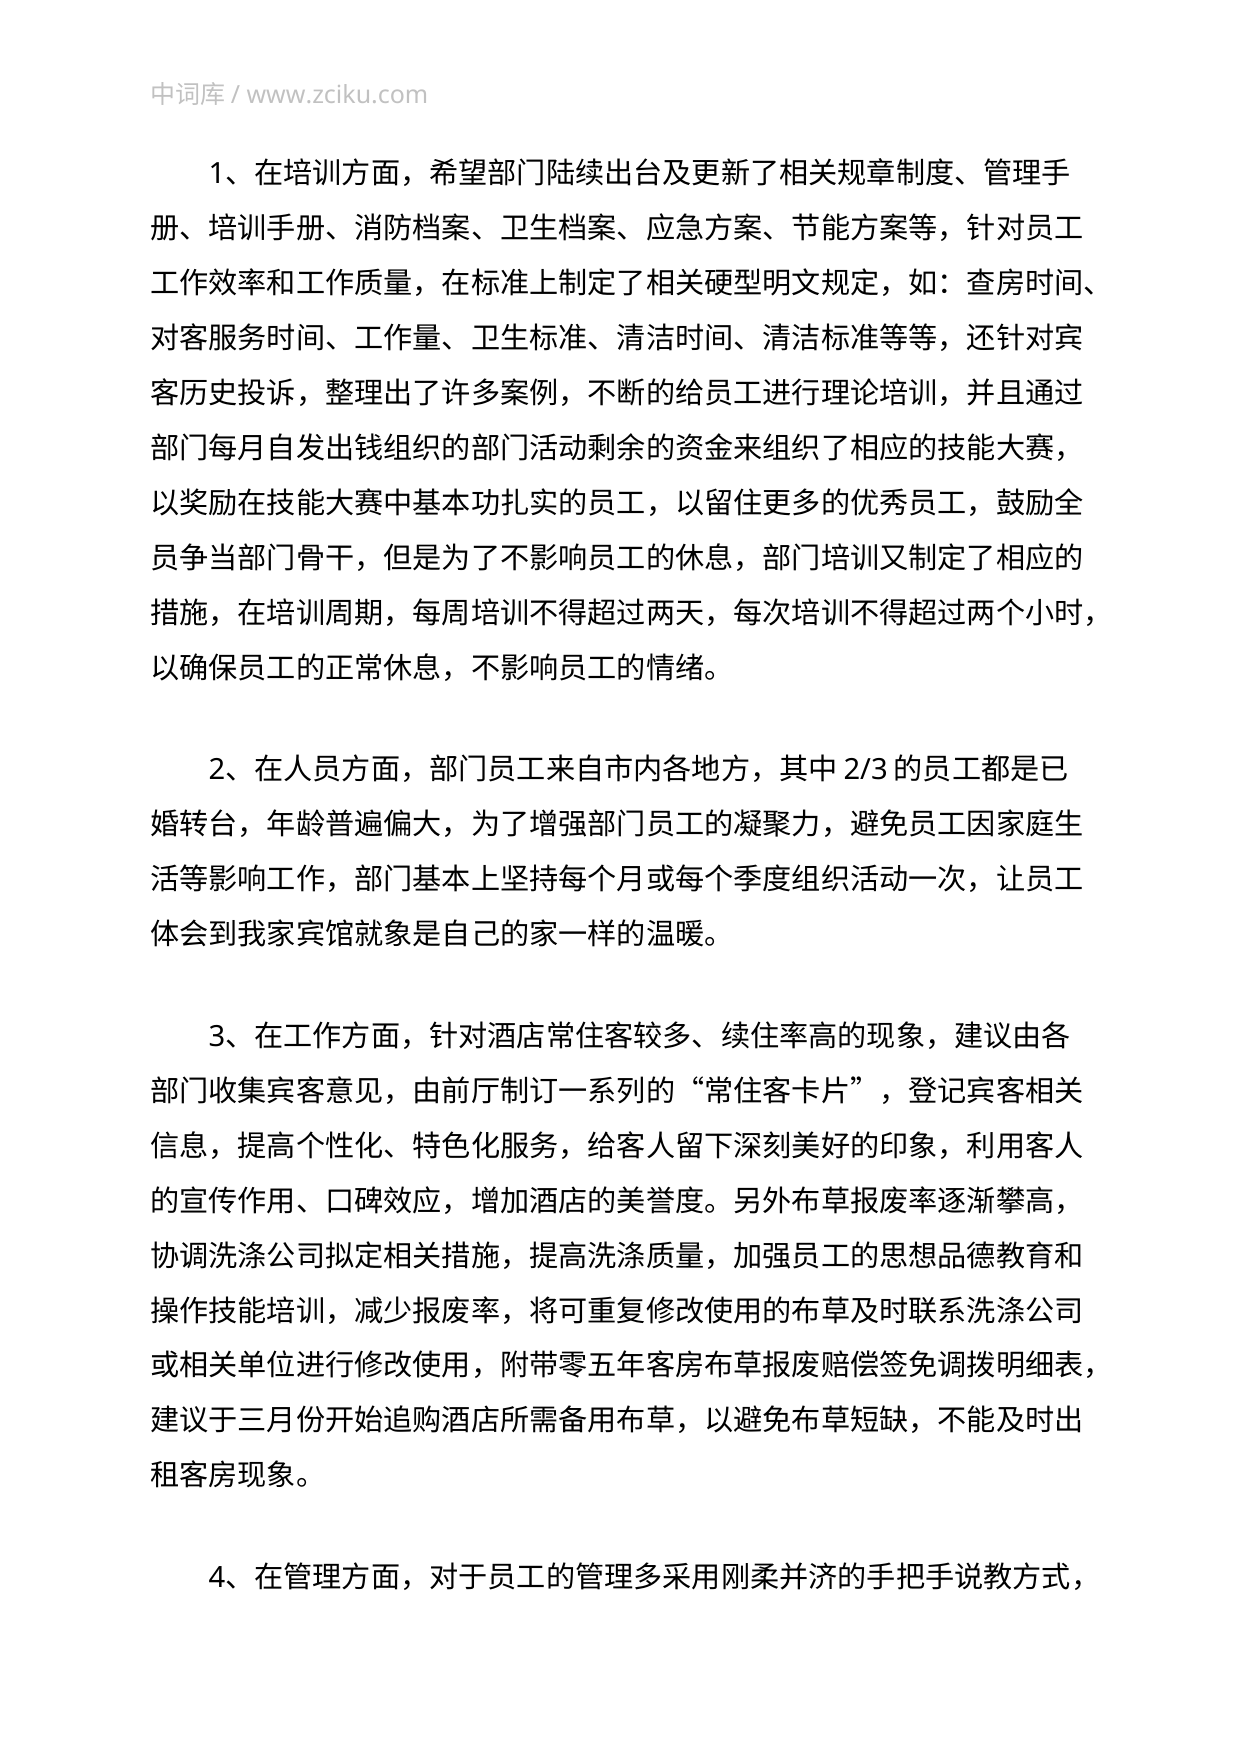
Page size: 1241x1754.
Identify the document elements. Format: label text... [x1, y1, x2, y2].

text 1、在培训方面，希望部门陆续出台及更新了相关规章制度、管理手册、培训手册、消防档案、卫生档案、应急方案、节能方案等，针对员工工作效率和工作质量，在标准上制定了相关硬型明文规定，如：查房时间、对客服务时间、工作量、卫生标准、清洁时间、清洁标准等等，还针对宾客历史投诉，整理出了许多案例，不断的给员工进行理论培训，并且通过部门每月自发出钱组织的部门活动剩余的资金来组织了相应的技能大赛，以奖励在技能大赛中基本功扎实的员工，以留住更多的优秀员工，鼓励全员争当部门骨干，但是为了不影响员工的休息，部门培训又制定了相应的措施，在培训周期，每周培训不得超过两天，每次培训不得超过两个小时，以确保员工的正常休息，不影响员工的情绪。 [150, 150, 1090, 686]
text 3、在工作方面，针对酒店常住客较多、续住率高的现象，建议由各部门收集宾客意见，由前厅制订一系列的“常住客卡片”，登记宾客相关信息，提高个性化、特色化服务，给客人留下深刻美好的印象，利用客人的宣传作用、口碑效应，增加酒店的美誉度。另外布草报废率逐渐攀高，协调洗涤公司拟定相关措施，提高洗涤质量，加强员工的思想品德教育和操作技能培训，减少报废率，将可重复修改使用的布草及时联系洗涤公司或相关单位进行修改使用，附带零五年客房布草报废赔偿签免调拨明细表，建议于三月份开始追购酒店所需备用布草，以避免布草短缺，不能及时出租客房现象。 [150, 1012, 1090, 1494]
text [150, 1553, 1090, 1596]
text 2、在人员方面，部门员工来自市内各地方，其中2/3的员工都是已婚转台，年龄普遍偏大，为了增强部门员工的凝聚力，避免员工因家庭生活等影响工作，部门基本上坚持每个月或每个季度组织活动一次，让员工体会到我家宾馆就象是自己的家一样的温暖。 [150, 746, 1090, 953]
